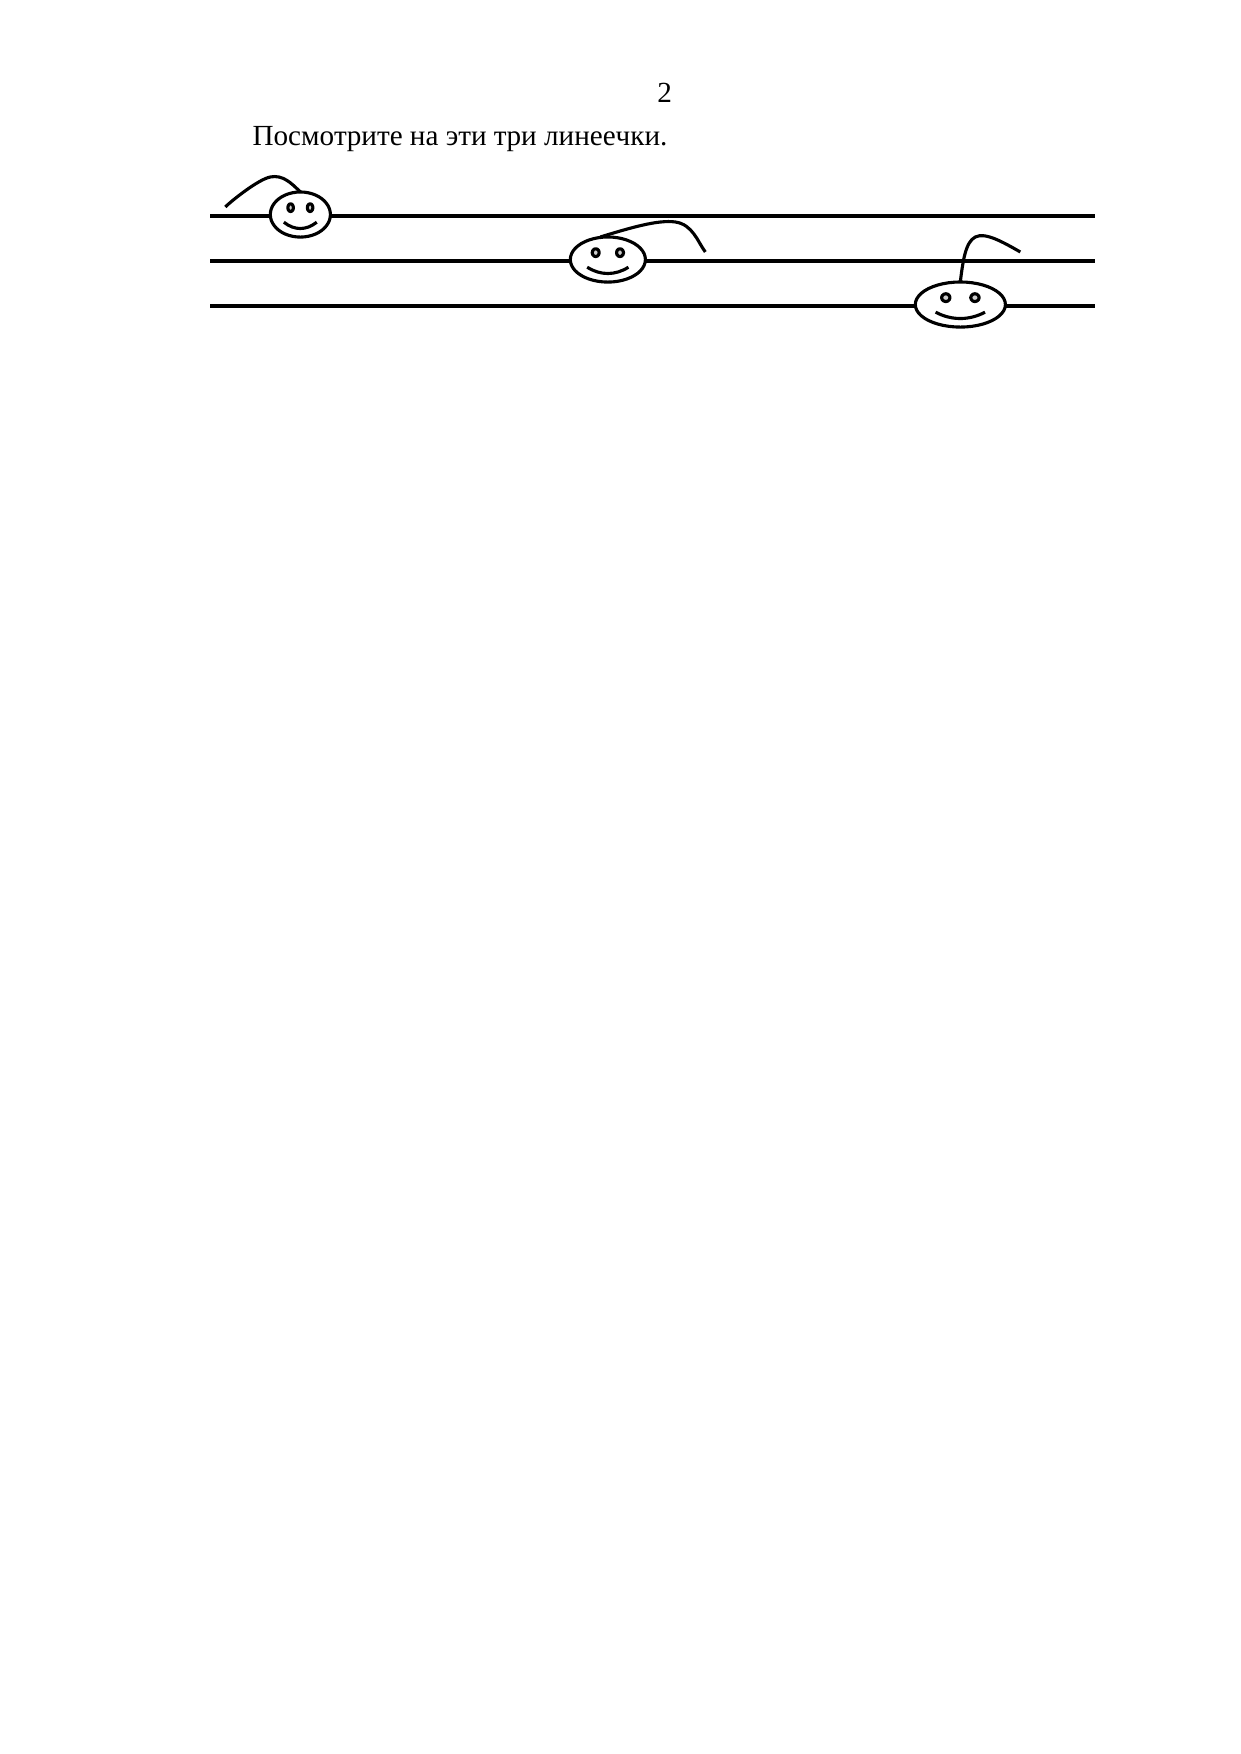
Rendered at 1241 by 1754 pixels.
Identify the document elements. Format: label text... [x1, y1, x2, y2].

subtitle Посмотрите на эти три линеечки. [177, 118, 1152, 152]
